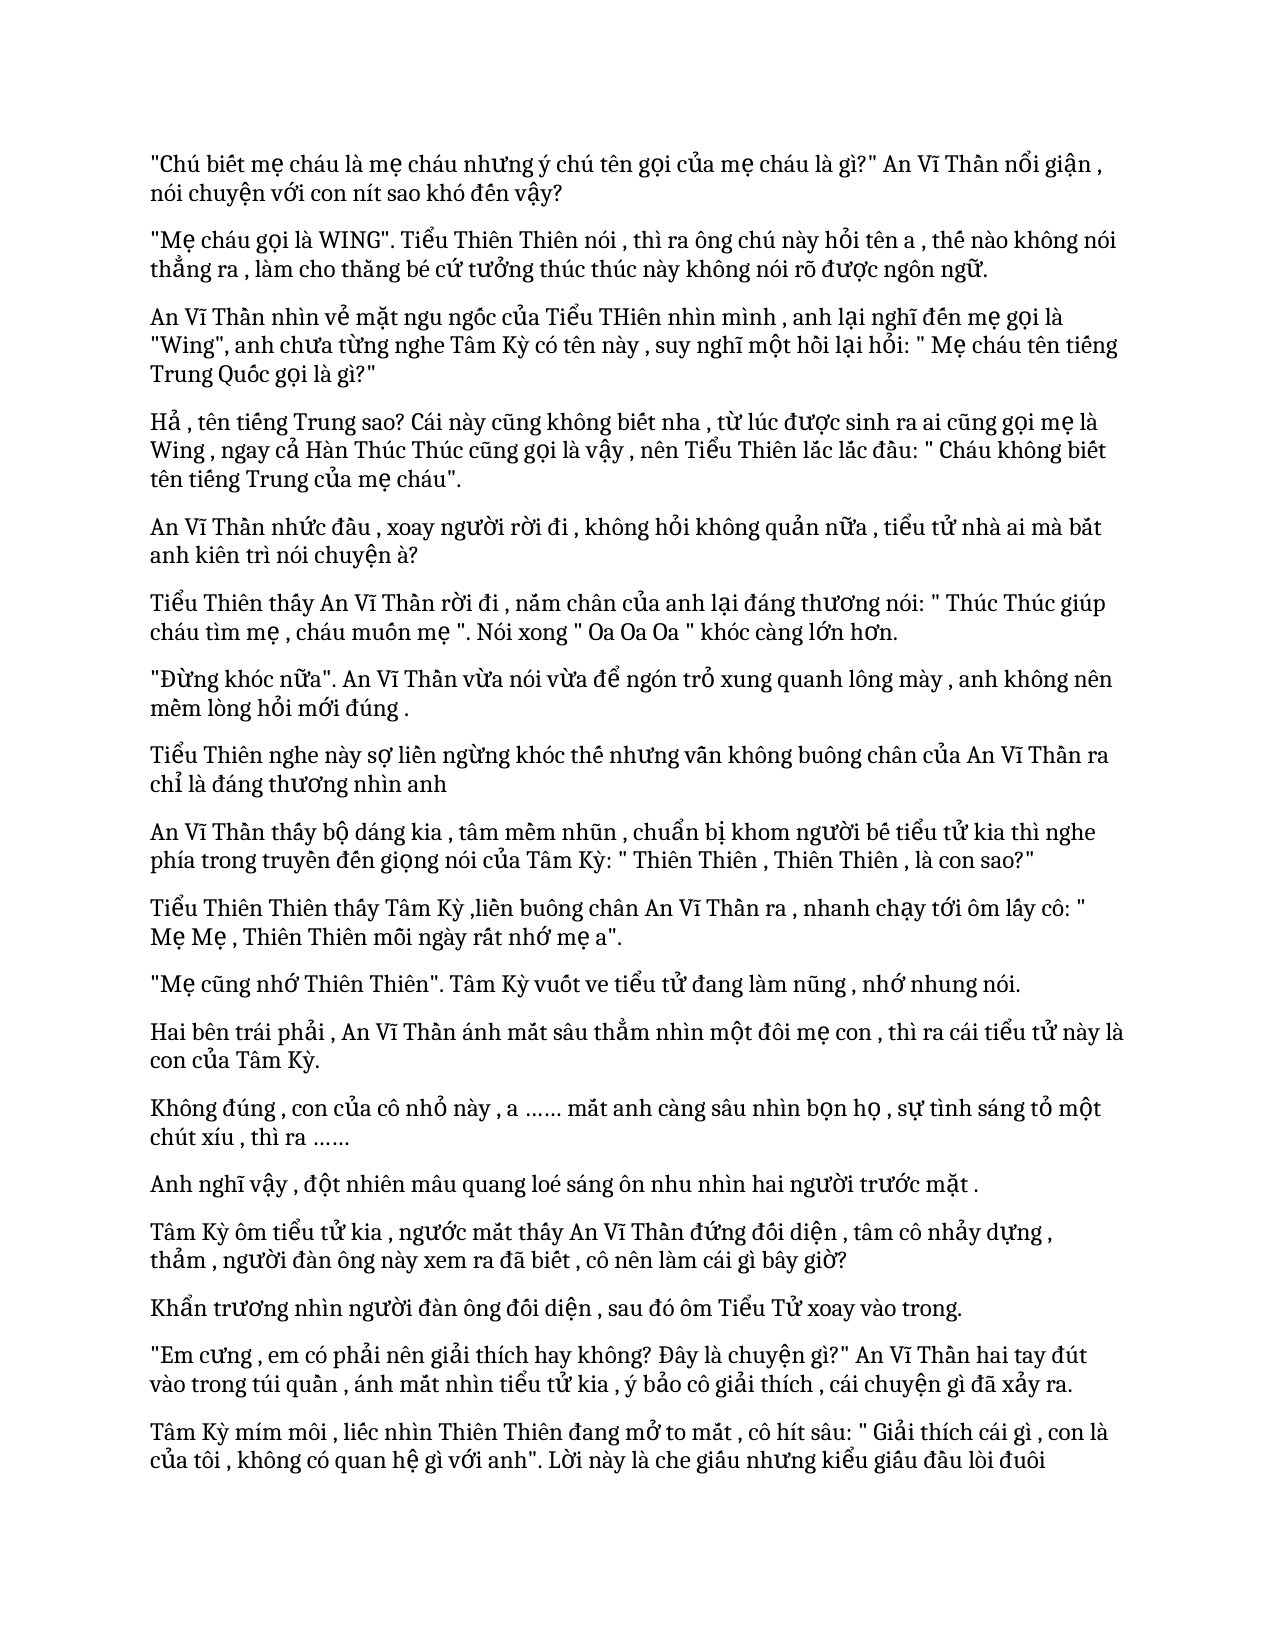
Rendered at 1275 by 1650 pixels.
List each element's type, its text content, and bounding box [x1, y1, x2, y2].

text Tiểu Thiên thấy An Vĩ Thần rời đi , nắm chân của anh lại đáng thương nói: " Thúc Thúc giúp cháu tìm mẹ , cháu muốn mẹ ". Nói xong " Oa Oa Oa " khóc càng lớn hơn. [150, 589, 1125, 646]
text Tâm Kỳ ôm tiểu tử kia , ngước mắt thấy An Vĩ Thần đứng đối diện , tâm cô nhảy dựng , thảm , người đàn ông này xem ra đã biết , cô nên làm cái gì bây giờ? [150, 1217, 1125, 1275]
text Không đúng , con của cô nhỏ này , a …… mắt anh càng sâu nhìn bọn họ , sự tình sáng tỏ một chút xíu , thì ra …… [150, 1094, 1125, 1151]
text "Em cưng , em có phải nên giải thích hay không? Đây là chuyện gì?" An Vĩ Thần hai tay đút vào trong túi quần , ánh mắt nhìn tiểu tử kia , ý bảo cô giải thích , cái chuyện gì đã xảy ra. [150, 1341, 1125, 1399]
text "Mẹ cũng nhớ Thiên Thiên". Tâm Kỳ vuốt ve tiểu tử đang làm nũng , nhớ nhung nói. [150, 970, 1125, 999]
text An Vĩ Thần thấy bộ dáng kia , tâm mềm nhũn , chuẩn bị khom người bế tiểu tử kia thì nghe phía trong truyền đến giọng nói của Tâm Kỳ: " Thiên Thiên , Thiên Thiên , là con sao?" [150, 817, 1125, 875]
text "Chú biết mẹ cháu là mẹ cháu nhưng ý chú tên gọi của mẹ cháu là gì?" An Vĩ Thần nổi giận , nói chuyện với con nít sao khó đến vậy? [150, 150, 1125, 207]
text Tâm Kỳ mím môi , liếc nhìn Thiên Thiên đang mở to mắt , cô hít sâu: " Giải thích cái gì , con là của tôi , không có quan hệ gì với anh". Lời này là che giấu nhưng kiểu giấu đầu lòi đuôi [150, 1417, 1125, 1475]
text Tiểu Thiên Thiên thấy Tâm Kỳ ,liền buông chân An Vĩ Thần ra , nhanh chạy tới ôm lấy cô: " Mẹ Mẹ , Thiên Thiên mỗi ngày rất nhớ mẹ a". [150, 894, 1125, 951]
text An Vĩ Thần nhìn vẻ mặt ngu ngốc của Tiểu THiên nhìn mình , anh lại nghĩ đến mẹ gọi là "Wing", anh chưa từng nghe Tâm Kỳ có tên này , suy nghĩ một hồi lại hỏi: " Mẹ cháu tên tiếng Trung Quốc gọi là gì?" [150, 302, 1125, 389]
text "Mẹ cháu gọi là WING". Tiểu Thiên Thiên nói , thì ra ông chú này hỏi tên a , thế nào không nói thẳng ra , làm cho thằng bé cứ tưởng thúc thúc này không nói rõ được ngôn ngữ. [150, 226, 1125, 284]
text Hai bên trái phải , An Vĩ Thần ánh mắt sâu thẳm nhìn một đôi mẹ con , thì ra cái tiểu tử này là con của Tâm Kỳ. [150, 1017, 1125, 1075]
text "Đừng khóc nữa". An Vĩ Thần vừa nói vừa để ngón trỏ xung quanh lông mày , anh không nên mềm lòng hỏi mới đúng . [150, 665, 1125, 722]
text An Vĩ Thần nhức đầu , xoay người rời đi , không hỏi không quản nữa , tiểu tử nhà ai mà bắt anh kiên trì nói chuyện à? [150, 512, 1125, 570]
text Khẩn trương nhìn người đàn ông đối diện , sau đó ôm Tiểu Tử xoay vào trong. [150, 1294, 1125, 1322]
text Tiểu Thiên nghe này sợ liền ngừng khóc thế nhưng vẫn không buông chân của An Vĩ Thần ra chỉ là đáng thương nhìn anh [150, 741, 1125, 799]
text Anh nghĩ vậy , đột nhiên mâu quang loé sáng ôn nhu nhìn hai người trước mặt . [150, 1170, 1125, 1199]
text Hả , tên tiếng Trung sao? Cái này cũng không biết nha , từ lúc được sinh ra ai cũng gọi mẹ là Wing , ngay cả Hàn Thúc Thúc cũng gọi là vậy , nên Tiểu Thiên lắc lắc đầu: " Cháu không biết tên tiếng Trung của mẹ cháu". [150, 407, 1125, 494]
